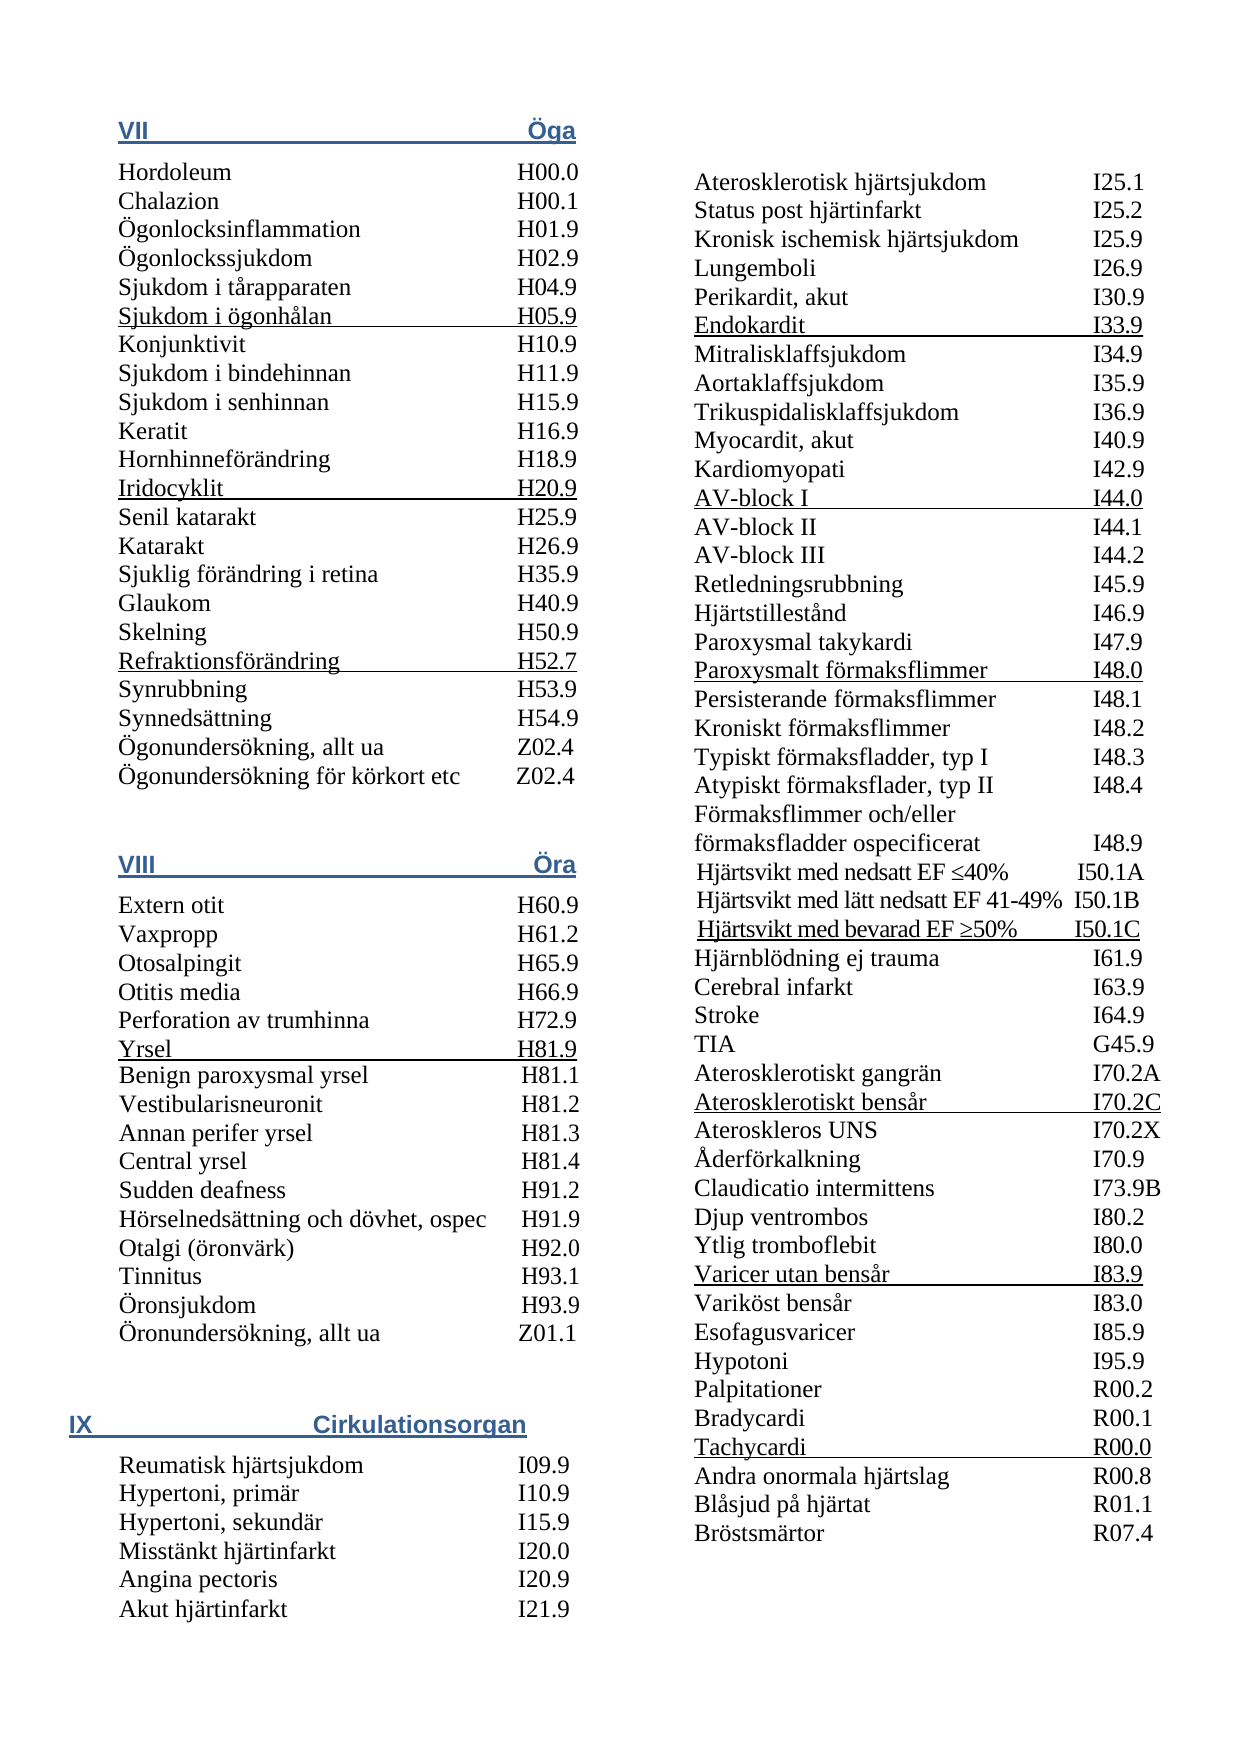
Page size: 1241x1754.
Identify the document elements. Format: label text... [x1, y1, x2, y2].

text Sjukdom i senhinnan H15.9 [118, 387, 583, 416]
text Sjuklig förändring i retina H35.9 [118, 559, 583, 588]
table_cell H93.9 [502, 1292, 585, 1321]
text Palpitationer R00.2 [694, 1374, 1221, 1403]
text Hordoleum H00.0 [118, 157, 583, 186]
text Retledningsrubbning I45.9 [694, 569, 1221, 598]
text Blåsjud på hjärtat R01.1 [694, 1489, 1221, 1518]
text Hjärtstillestånd I46.9 [694, 598, 1221, 627]
text Chalazion H00.1 [118, 186, 583, 214]
table_cell H81.4 [502, 1149, 585, 1177]
text AV-block III I44.2 [694, 541, 1221, 569]
text Aterosklerotiskt gangrän I70.2A Aterosklerotiskt bensår I70.2C Ateroskleros UNS I70.2X [694, 1058, 1163, 1144]
text Keratit H16.9 [118, 416, 583, 444]
text Otosalpingit H65.9 [118, 948, 583, 977]
text Stroke I64.9 [694, 1001, 1221, 1029]
text Aterosklerotisk hjärtsjukdom I25.1 [694, 167, 1221, 195]
table_cell Annan perifer yrsel [114, 1120, 502, 1148]
text Refraktionsförändring H52.7 Synrubbning H53.9 [118, 646, 579, 703]
text Sjukdom i tårapparaten H04.9 Sjukdom i ögonhålan H05.9 Konjunktivit H10.9 [118, 272, 579, 358]
table_cell Tinnitus [114, 1264, 502, 1292]
text förmaksfladder ospecificerat I48.9 [694, 828, 1145, 857]
table_cell H91.2 [502, 1177, 585, 1206]
text Bröstsmärtor R07.4 [694, 1518, 1221, 1547]
text Sjukdom i bindehinnan H11.9 [118, 358, 583, 387]
text Status post hjärtinfarkt I25.2 Kronisk ischemisk hjärtsjukdom I25.9 Lungemboli I26.9 [694, 195, 1145, 282]
text Typiskt förmaksfladder, typ I I48.3 [694, 742, 1221, 771]
text Hjärtsvikt med bevarad EF ≥50% I50.1C [645, 914, 1145, 943]
table_cell Öronsjukdom [114, 1292, 502, 1321]
text Skelning H50.9 [118, 617, 583, 646]
text Ytlig tromboflebit I80.0 Varicer utan bensår I83.9 Variköst bensår I83.0 [694, 1231, 1145, 1317]
subtitle Cirkulationsorgan [69, 1410, 583, 1439]
text Claudicatio intermittens I73.9B [694, 1173, 1221, 1202]
text Ögonlocksinflammation H01.9 [118, 214, 583, 243]
text Tachycardi R00.0 Andra onormala hjärtslag R00.8 [694, 1432, 1154, 1489]
table_cell Vestibularisneuronit [114, 1091, 502, 1120]
text AV-block I I44.0 AV-block II I44.1 [694, 483, 1145, 540]
table_cell H93.1 [502, 1264, 585, 1292]
text TIA G45.9 [694, 1029, 1221, 1058]
text Ögonlockssjukdom H02.9 [118, 243, 583, 272]
text Hjärnblödning ej trauma I61.9 [694, 943, 1145, 972]
text Extern otit H60.9 [118, 890, 583, 919]
text Katarakt H26.9 [118, 531, 583, 559]
text Kardiomyopati I42.9 [694, 454, 1221, 483]
text Synnedsättning H54.9 [118, 703, 583, 732]
text Åderförkalkning I70.9 [694, 1144, 1221, 1173]
table_cell H92.0 [502, 1235, 585, 1263]
text Perikardit, akut I30.9 [694, 282, 1221, 310]
subtitle Öra [118, 850, 583, 878]
text Djup ventrombos I80.2 [694, 1202, 1221, 1231]
text Myocardit, akut I40.9 [694, 425, 1221, 454]
text Hornhinneförändring H18.9 Iridocyklit H20.9 Senil katarakt H25.9 [118, 444, 579, 531]
subtitle Öga [118, 116, 583, 145]
table_cell Sudden deafness [114, 1177, 502, 1206]
table_header Benign paroxysmal yrsel [114, 1063, 502, 1091]
table_cell Z01.1 [502, 1321, 585, 1349]
text Bradycardi R00.1 [694, 1403, 1221, 1432]
text Paroxysmal takykardi I47.9 Paroxysmalt förmaksflimmer I48.0 Persisterande förmaksflimmer I48.1 [694, 627, 1145, 713]
text Trikuspidalisklaffsjukdom I36.9 [694, 397, 1221, 425]
text Aortaklaffsjukdom I35.9 [694, 368, 1221, 397]
text Esofagusvaricer I85.9 [694, 1317, 1221, 1346]
text Ögonundersökning, allt ua Z02.4 Ögonundersökning för körkort etc Z02.4 [118, 732, 576, 789]
table_cell Otalgi (öronvärk) [114, 1235, 502, 1263]
table_cell Öronundersökning, allt ua [114, 1321, 502, 1349]
table_cell H91.9 [502, 1206, 585, 1235]
table_cell Hörselnedsättning och dövhet, ospec [114, 1206, 502, 1235]
text Endokardit I33.9 Mitralisklaffsjukdom I34.9 [694, 310, 1145, 368]
text Perforation av trumhinna H72.9 Yrsel H81.9 [118, 1005, 579, 1063]
text Vaxpropp H61.2 [118, 919, 583, 948]
text Hypotoni I95.9 [694, 1346, 1221, 1374]
table_cell H81.3 [502, 1120, 585, 1148]
text Glaukom H40.9 [118, 588, 583, 617]
text Hjärtsvikt med nedsatt EF ≤40% I50.1A [645, 857, 1145, 886]
table_cell Central yrsel [114, 1149, 502, 1177]
text Kroniskt förmaksflimmer I48.2 [694, 713, 1221, 742]
table_cell H81.2 [502, 1091, 585, 1120]
text Atypiskt förmaksflader, typ II I48.4 Förmaksflimmer och/eller [694, 771, 1145, 828]
text Hjärtsvikt med lätt nedsatt EF 41-49% I50.1B [645, 886, 1145, 914]
table_header H81.1 [502, 1063, 585, 1091]
text Cerebral infarkt I63.9 [694, 972, 1221, 1001]
text Otitis media H66.9 [118, 977, 583, 1005]
